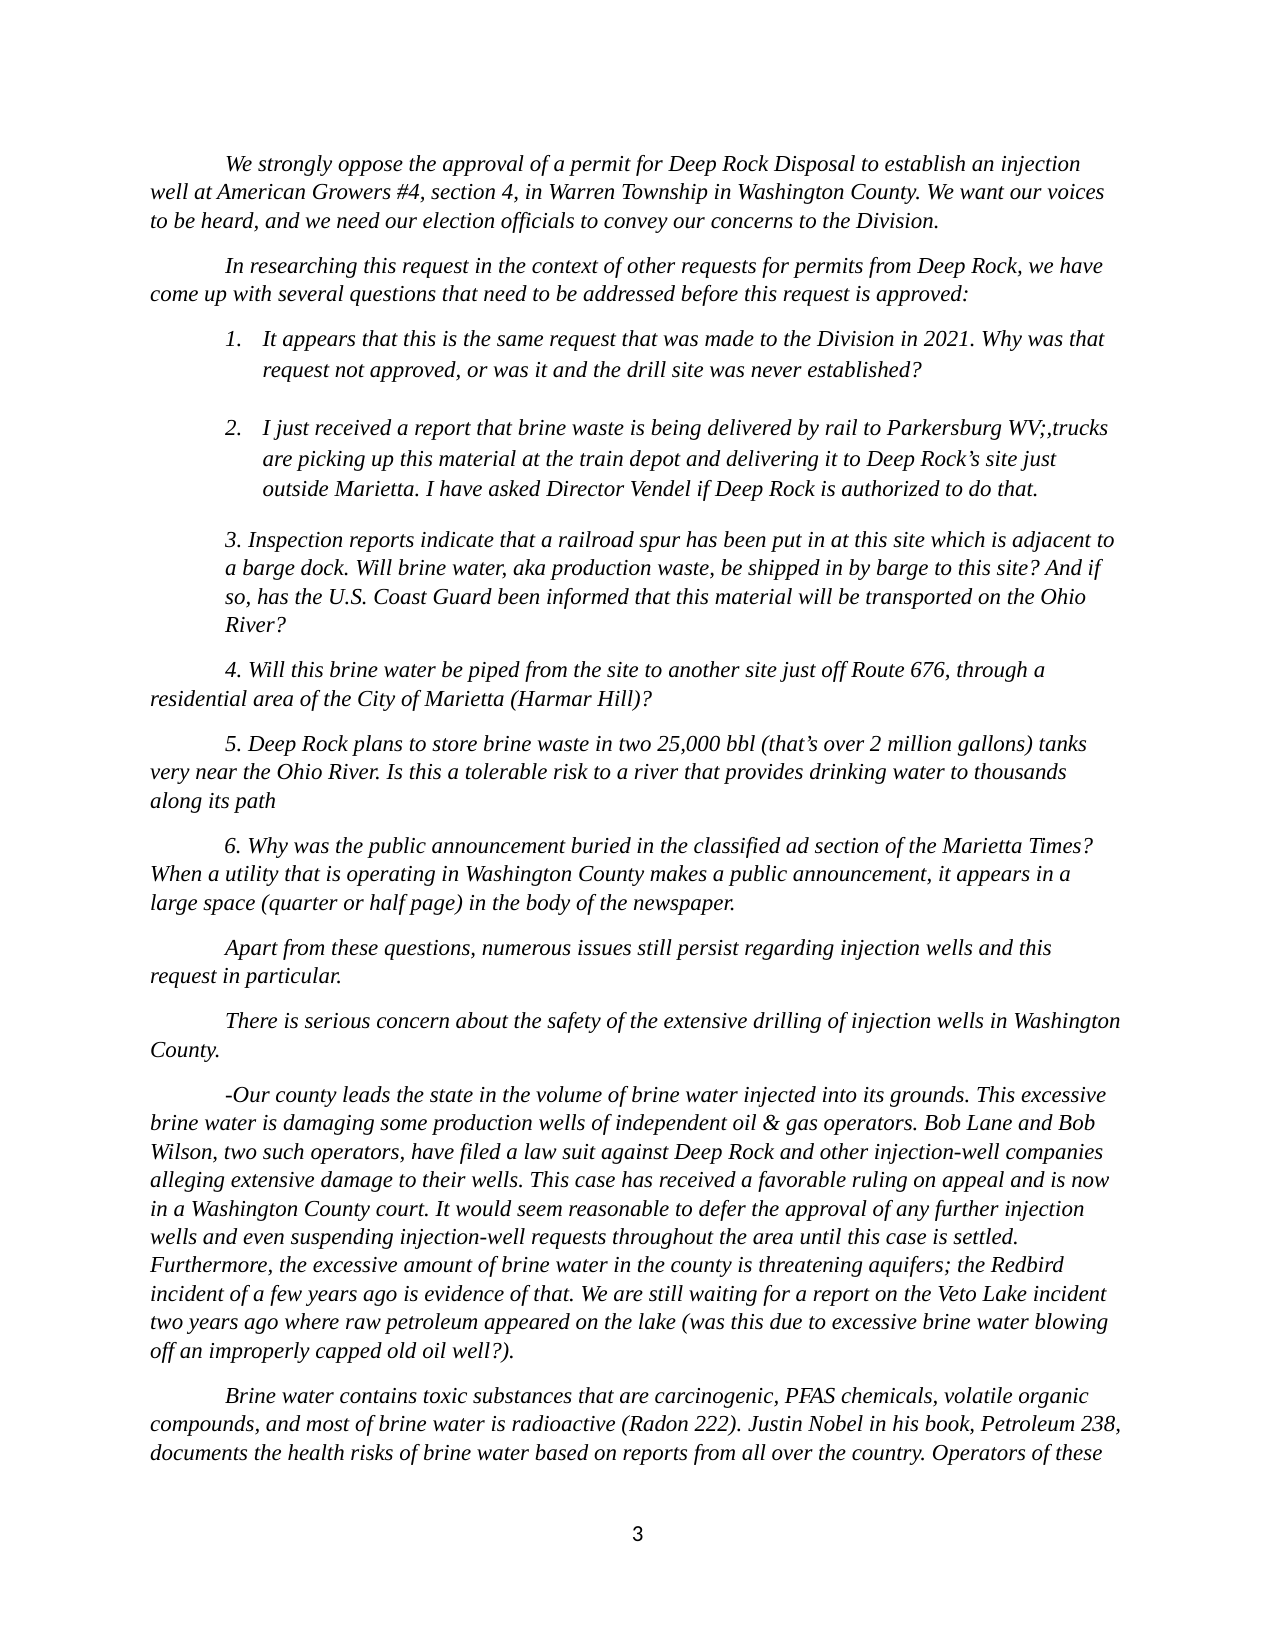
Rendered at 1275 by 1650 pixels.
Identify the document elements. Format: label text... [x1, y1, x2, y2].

text -Our county leads the state in the volume of brine water injected into its grounds. This excessive brine water is damaging some production wells of independent oil & gas operators. Bob Lane and Bob Wilson, two such operators, have filed a law suit against Deep Rock and other injection-well companies alleging extensive damage to their wells. This case has received a favorable ruling on appeal and is now in a Washington County court. It would seem reasonable to defer the approval of any further injection wells and even suspending injection-well requests throughout the area until this case is settled. Furthermore, the excessive amount of brine water in the county is threatening aquifers; the Redbird incident of a few years ago is evidence of that. We are still waiting for a report on the Veto Lake incident two years ago where raw petroleum appeared on the lake (was this due to excessive brine water blowing off an improperly capped old oil well?). [150, 1081, 1125, 1363]
text 3. Inspection reports indicate that a railroad spur has been put in at this site which is adjacent to a barge dock. Will brine water, aka production waste, be shipped in by barge to this site? And if so, has the U.S. Coast Guard been informed that this material will be transported on the Ohio River? [225, 526, 1125, 637]
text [150, 1382, 1125, 1465]
text In researching this request in the context of other requests for permits from Deep Rock, we have come up with several questions that need to be addressed before this request is approved: [150, 252, 1125, 307]
text 6. Why was the public announcement buried in the classified ad section of the Marietta Times? When a utility that is operating in Washington County makes a public announcement, it appears in a large space (quarter or half page) in the body of the newspaper. [150, 832, 1125, 915]
text Apart from these questions, numerous issues still persist regarding injection wells and this request in particular. [150, 934, 1125, 988]
text 5. Deep Rock plans to store brine waste in two 25,000 bbl (that’s over 2 million gallons) tanks very near the Ohio River. Is this a tolerable risk to a river that provides drinking water to thousands along its path [150, 730, 1125, 813]
text We strongly oppose the approval of a permit for Deep Rock Disposal to establish an injection well at American Growers #4, section 4, in Warren Township in Washington County. We want our voices to be heard, and we need our election officials to convey our concerns to the Division. [150, 150, 1125, 233]
text There is serious concern about the safety of the extensive drilling of injection wells in Washington County. [150, 1007, 1125, 1062]
list It appears that this is the same request that was made to the Division in 2021. Why was that request not approved, or was it and the drill site was never established? [225, 326, 1125, 382]
list I just received a report that brine waste is being delivered by rail to Parkersburg WV;,trucks are picking up this material at the train depot and delivering it to Deep Rock’s site just outside Marietta. I have asked Director Vendel if Deep Rock is authorized to do that. [225, 414, 1125, 501]
text 4. Will this brine water be piped from the site to another site just off Route 676, through a residential area of the City of Marietta (Harmar Hill)? [150, 656, 1125, 711]
